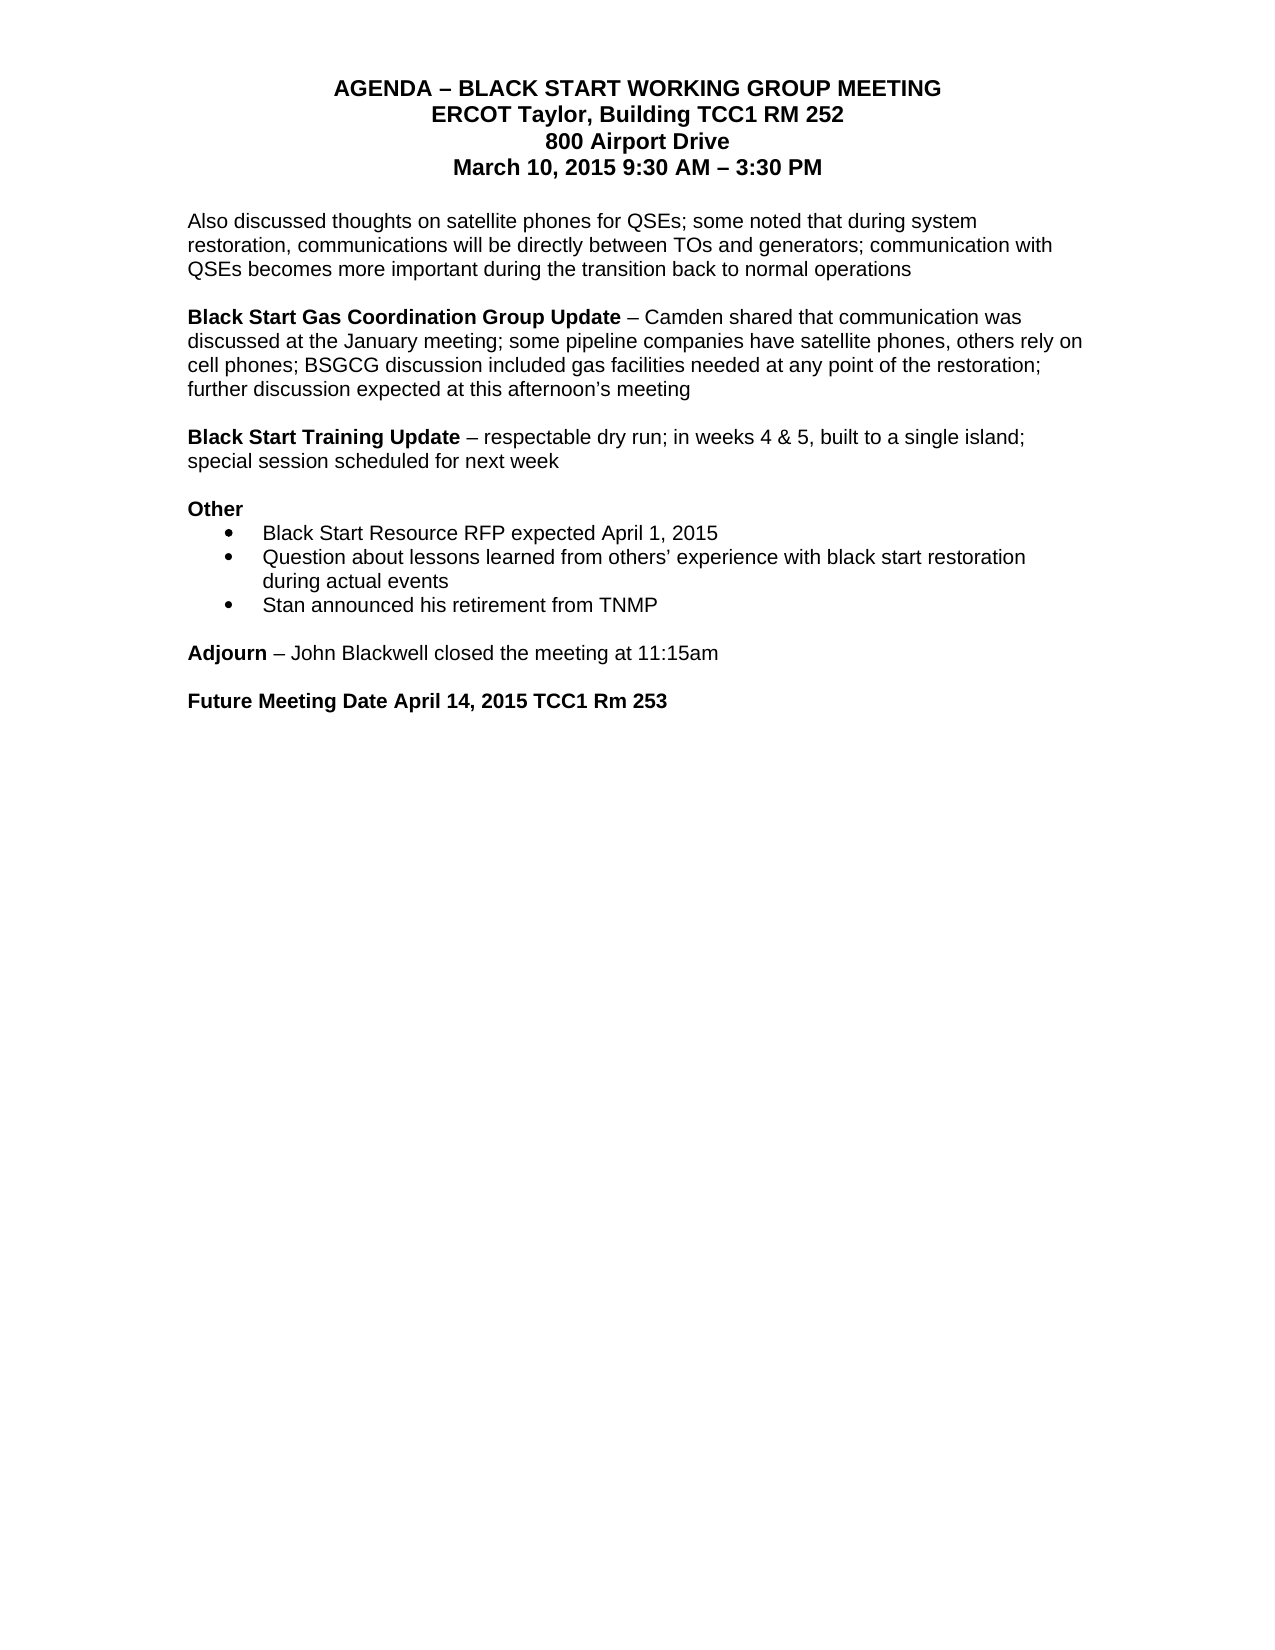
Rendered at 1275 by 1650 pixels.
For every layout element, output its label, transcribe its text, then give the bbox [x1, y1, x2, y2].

list Black Start Resource RFP expected April 1, 2015 [225, 521, 1087, 545]
text Black Start Gas Coordination Group Update – Camden shared that communication was discussed at the January meeting; some pipeline companies have satellite phones, others rely on cell phones; BSGCG discussion included gas facilities needed at any point of the restoration; further discussion expected at this afternoon’s meeting [187, 305, 1087, 401]
text Adjourn – John Blackwell closed the meeting at 11:15am [187, 641, 1087, 665]
list Stan announced his retirement from TNMP [225, 593, 1087, 617]
text Black Start Training Update – respectable dry run; in weeks 4 & 5, built to a single island; special session scheduled for next week [187, 425, 1087, 473]
text Future Meeting Date April 14, 2015 TCC1 Rm 253 [187, 689, 1087, 713]
list Question about lessons learned from others’ experience with black start restoration during actual events [225, 545, 1087, 593]
text Also discussed thoughts on satellite phones for QSEs; some noted that during system restoration, communications will be directly between TOs and generators; communication with QSEs becomes more important during the transition back to normal operations [187, 209, 1087, 281]
text Other [187, 497, 1087, 521]
